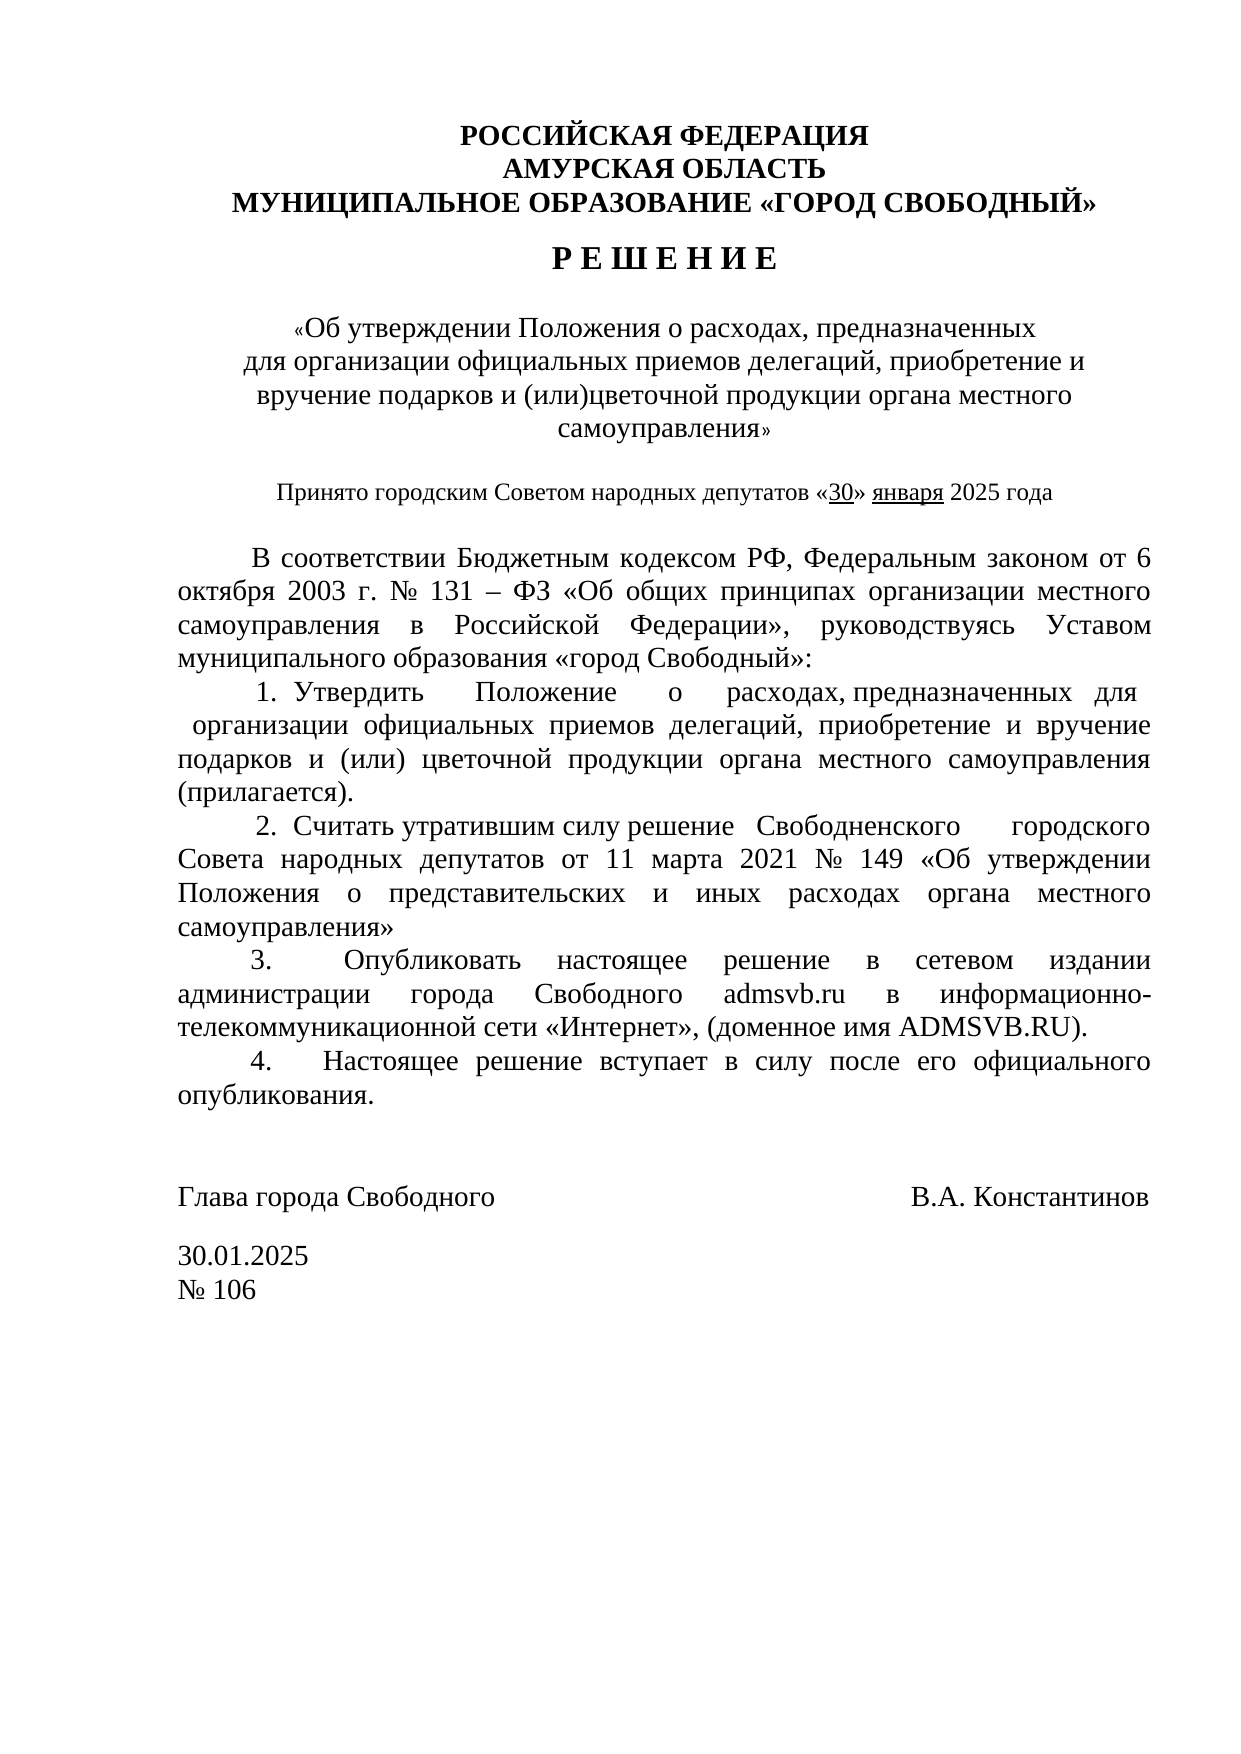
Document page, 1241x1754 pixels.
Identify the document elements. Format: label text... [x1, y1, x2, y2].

text для организации официальных приемов делегаций, приобретение и [177, 343, 1152, 377]
text «Об утверждении Положения о расходах, предназначенных [177, 310, 1152, 343]
subtitle Р Е Ш Е Н И Е [177, 238, 1152, 276]
text В соответствии Бюджетным кодексом РФ, Федеральным законом от 6 октября 2003 г. № 131 – ФЗ «Об общих принципах организации местного самоуправления в Российской Федерации», руководствуясь Уставом муниципального образования «город Свободный»: [177, 540, 1152, 674]
title РОССИЙСКАЯ ФЕДЕРАЦИЯ [177, 118, 1152, 152]
text 4. Настоящее решение вступает в силу после его официального опубликования. [177, 1043, 1152, 1112]
text Глава города Свободного В.А. Константинов [177, 1179, 1152, 1213]
text 3. Опубликовать настоящее решение в сетевом издании администрации города Свободного admsvb.ru в информационно-телекоммуникационной сети «Интернет», (доменное имя ADMSVB.RU). [177, 942, 1152, 1043]
text Совета народных депутатов от 11 марта 2021 № 149 «Об утверждении Положения о представительских и иных расходах органа местного самоуправления» [177, 842, 1152, 942]
subtitle АМУРСКАЯ ОБЛАСТЬ [177, 152, 1152, 185]
text № 106 [177, 1272, 1152, 1306]
text Принято городским Советом народных депутатов «30» января 2025 года [177, 477, 1152, 506]
text 30.01.2025 [177, 1238, 1152, 1272]
text вручение подарков и (или)цветочной продукции органа местного самоуправления» [177, 377, 1152, 444]
subtitle МУНИЦИПАЛЬНОЕ ОБРАЗОВАНИЕ «ГОРОД СВОБОДНЫЙ» [177, 185, 1152, 219]
list Считать утратившим силу решение Свободненского городского [255, 808, 1152, 842]
list Утвердить Положение о расходах, предназначенных для [255, 674, 1152, 707]
text организации официальных приемов делегаций, приобретение и вручение подарков и (или) цветочной продукции органа местного самоуправления (прилагается). [177, 707, 1152, 808]
